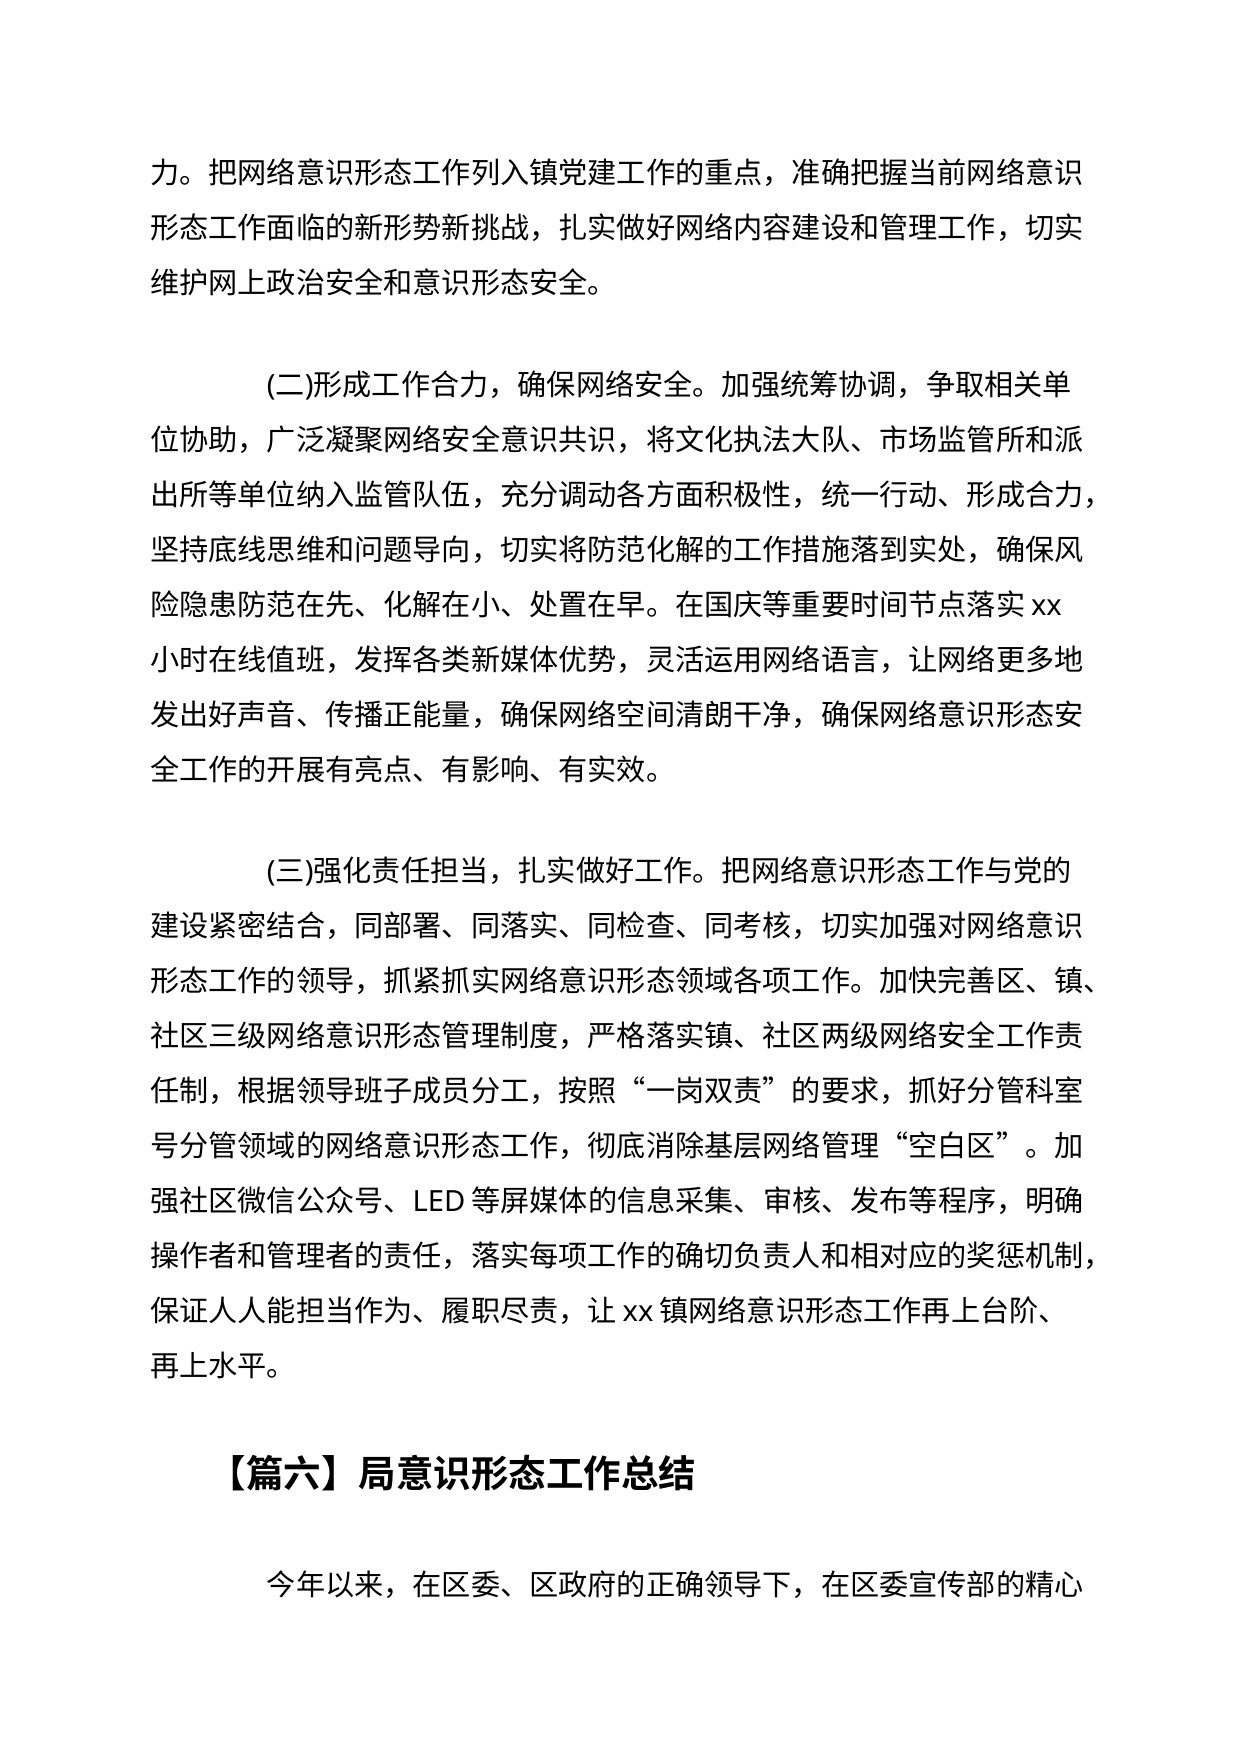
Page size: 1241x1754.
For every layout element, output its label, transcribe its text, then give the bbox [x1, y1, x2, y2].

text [150, 150, 1090, 302]
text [150, 1561, 1090, 1604]
text 【篇六】局意识形态工作总结 [150, 1444, 1090, 1498]
text (二)形成工作合力，确保网络安全。加强统筹协调，争取相关单位协助，广泛凝聚网络安全意识共识，将文化执法大队、市场监管所和派出所等单位纳入监管队伍，充分调动各方面积极性，统一行动、形成合力，坚持底线思维和问题导向，切实将防范化解的工作措施落到实处，确保风险隐患防范在先、化解在小、处置在早。在国庆等重要时间节点落实xx小时在线值班，发挥各类新媒体优势，灵活运用网络语言，让网络更多地发出好声音、传播正能量，确保网络空间清朗干净，确保网络意识形态安全工作的开展有亮点、有影响、有实效。 [150, 362, 1090, 788]
text (三)强化责任担当，扎实做好工作。把网络意识形态工作与党的建设紧密结合，同部署、同落实、同检查、同考核，切实加强对网络意识形态工作的领导，抓紧抓实网络意识形态领域各项工作。加快完善区、镇、社区三级网络意识形态管理制度，严格落实镇、社区两级网络安全工作责任制，根据领导班子成员分工，按照“一岗双责”的要求，抓好分管科室号分管领域的网络意识形态工作，彻底消除基层网络管理“空白区”。加强社区微信公众号、LED等屏媒体的信息采集、审核、发布等程序，明确操作者和管理者的责任，落实每项工作的确切负责人和相对应的奖惩机制，保证人人能担当作为、履职尽责，让xx镇网络意识形态工作再上台阶、再上水平。 [150, 848, 1090, 1384]
